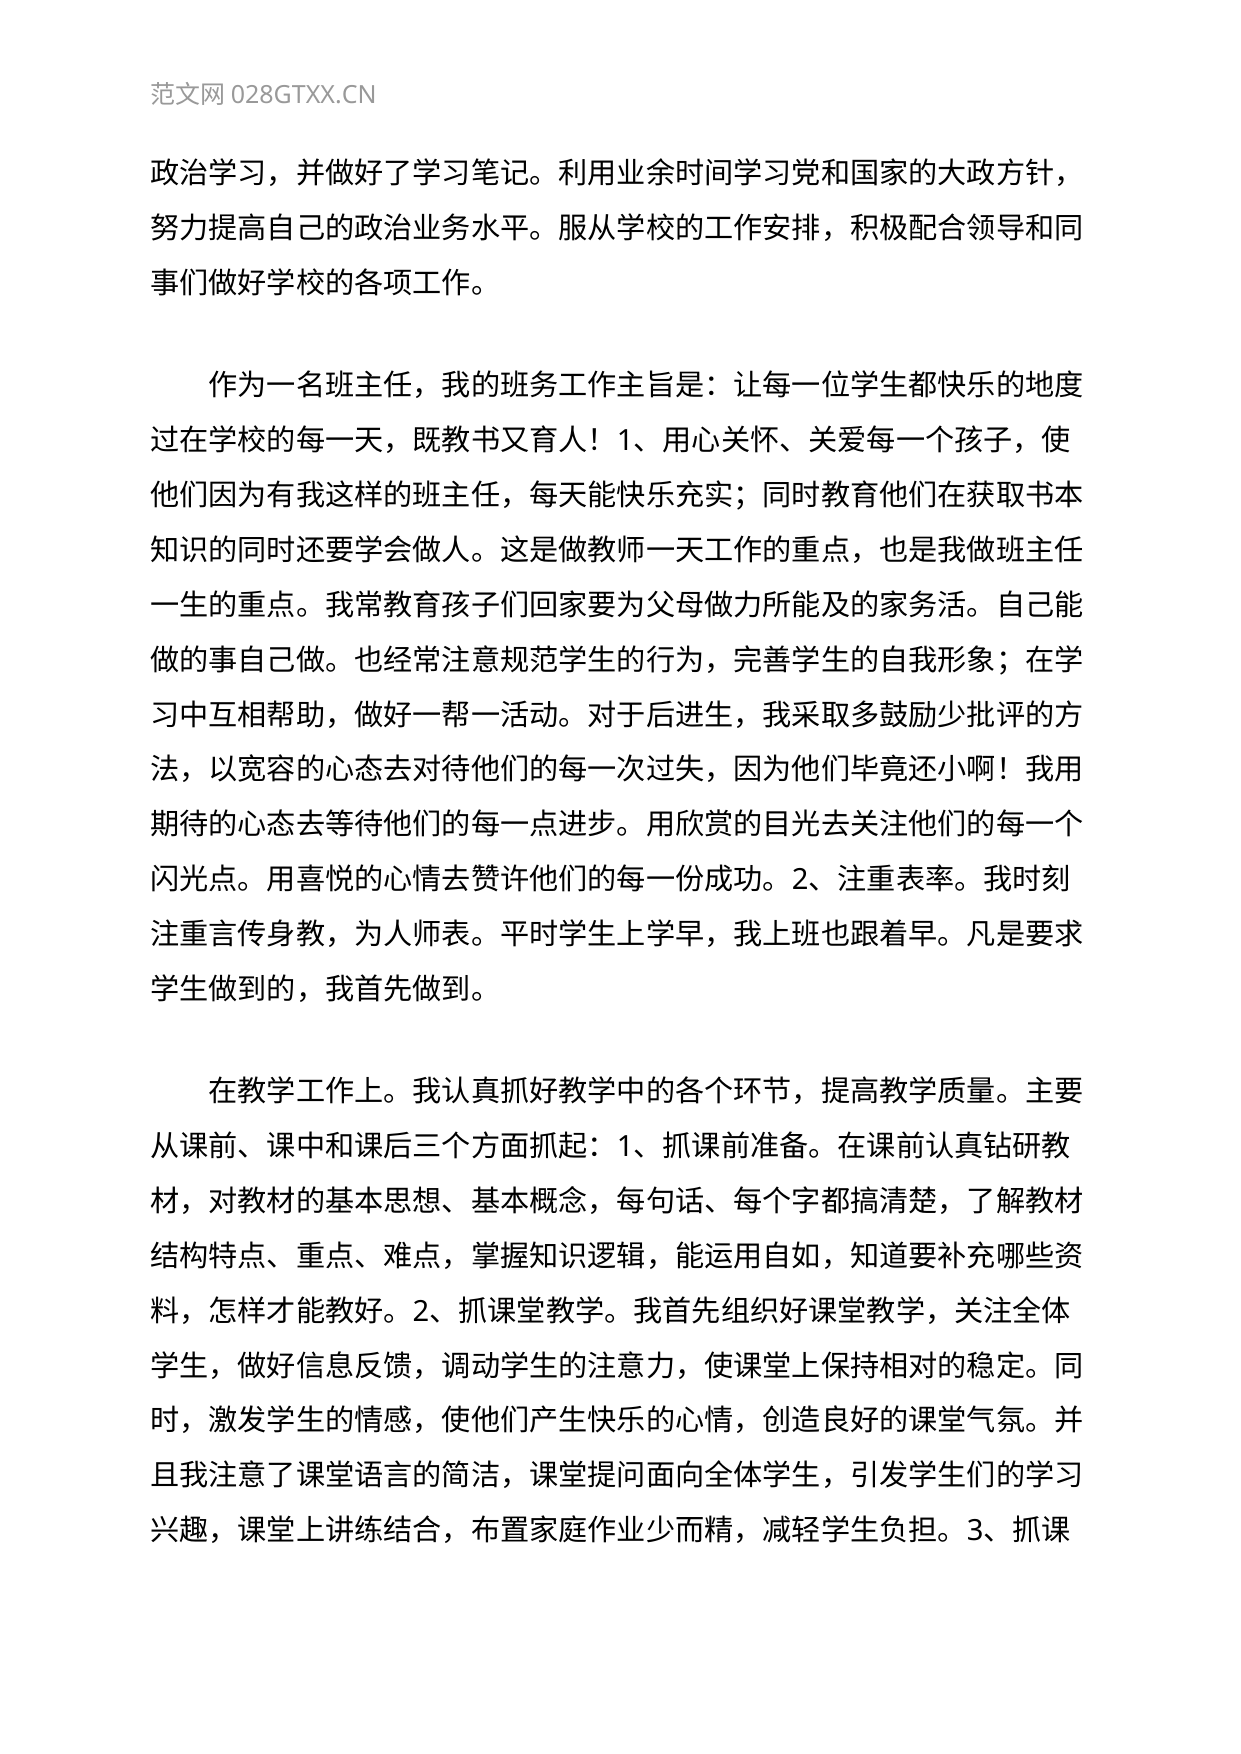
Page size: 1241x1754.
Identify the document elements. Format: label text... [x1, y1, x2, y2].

text 作为一名班主任，我的班务工作主旨是：让每一位学生都快乐的地度过在学校的每一天，既教书又育人！1、用心关怀、关爱每一个孩子，使他们因为有我这样的班主任，每天能快乐充实；同时教育他们在获取书本知识的同时还要学会做人。这是做教师一天工作的重点，也是我做班主任一生的重点。我常教育孩子们回家要为父母做力所能及的家务活。自己能做的事自己做。也经常注意规范学生的行为，完善学生的自我形象；在学习中互相帮助，做好一帮一活动。对于后进生，我采取多鼓励少批评的方法，以宽容的心态去对待他们的每一次过失，因为他们毕竟还小啊！我用期待的心态去等待他们的每一点进步。用欣赏的目光去关注他们的每一个闪光点。用喜悦的心情去赞许他们的每一份成功。2、注重表率。我时刻注重言传身教，为人师表。平时学生上学早，我上班也跟着早。凡是要求学生做到的，我首先做到。 [150, 362, 1090, 1008]
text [150, 1067, 1090, 1549]
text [150, 150, 1090, 302]
